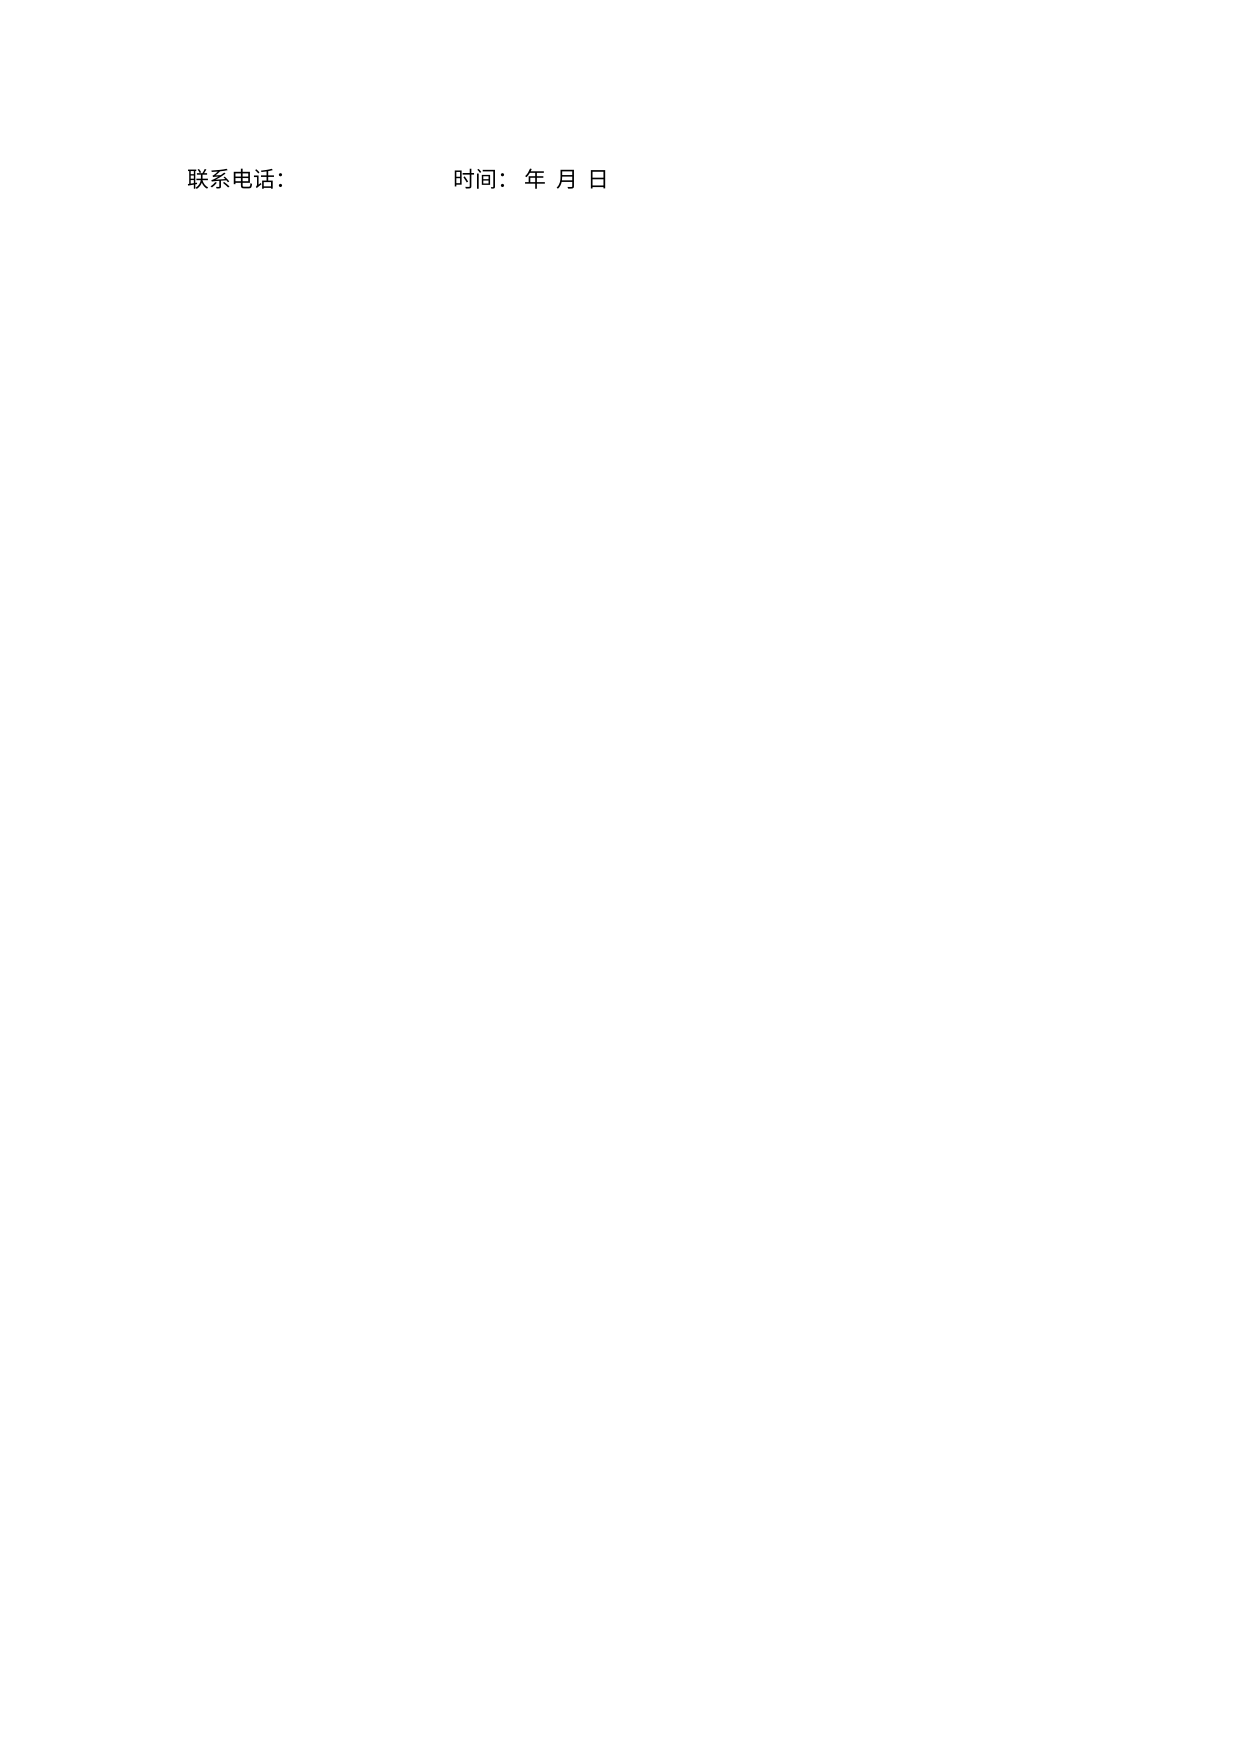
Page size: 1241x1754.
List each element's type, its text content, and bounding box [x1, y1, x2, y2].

text 联系电话： 时间： 年 月 日 [187, 162, 1053, 194]
